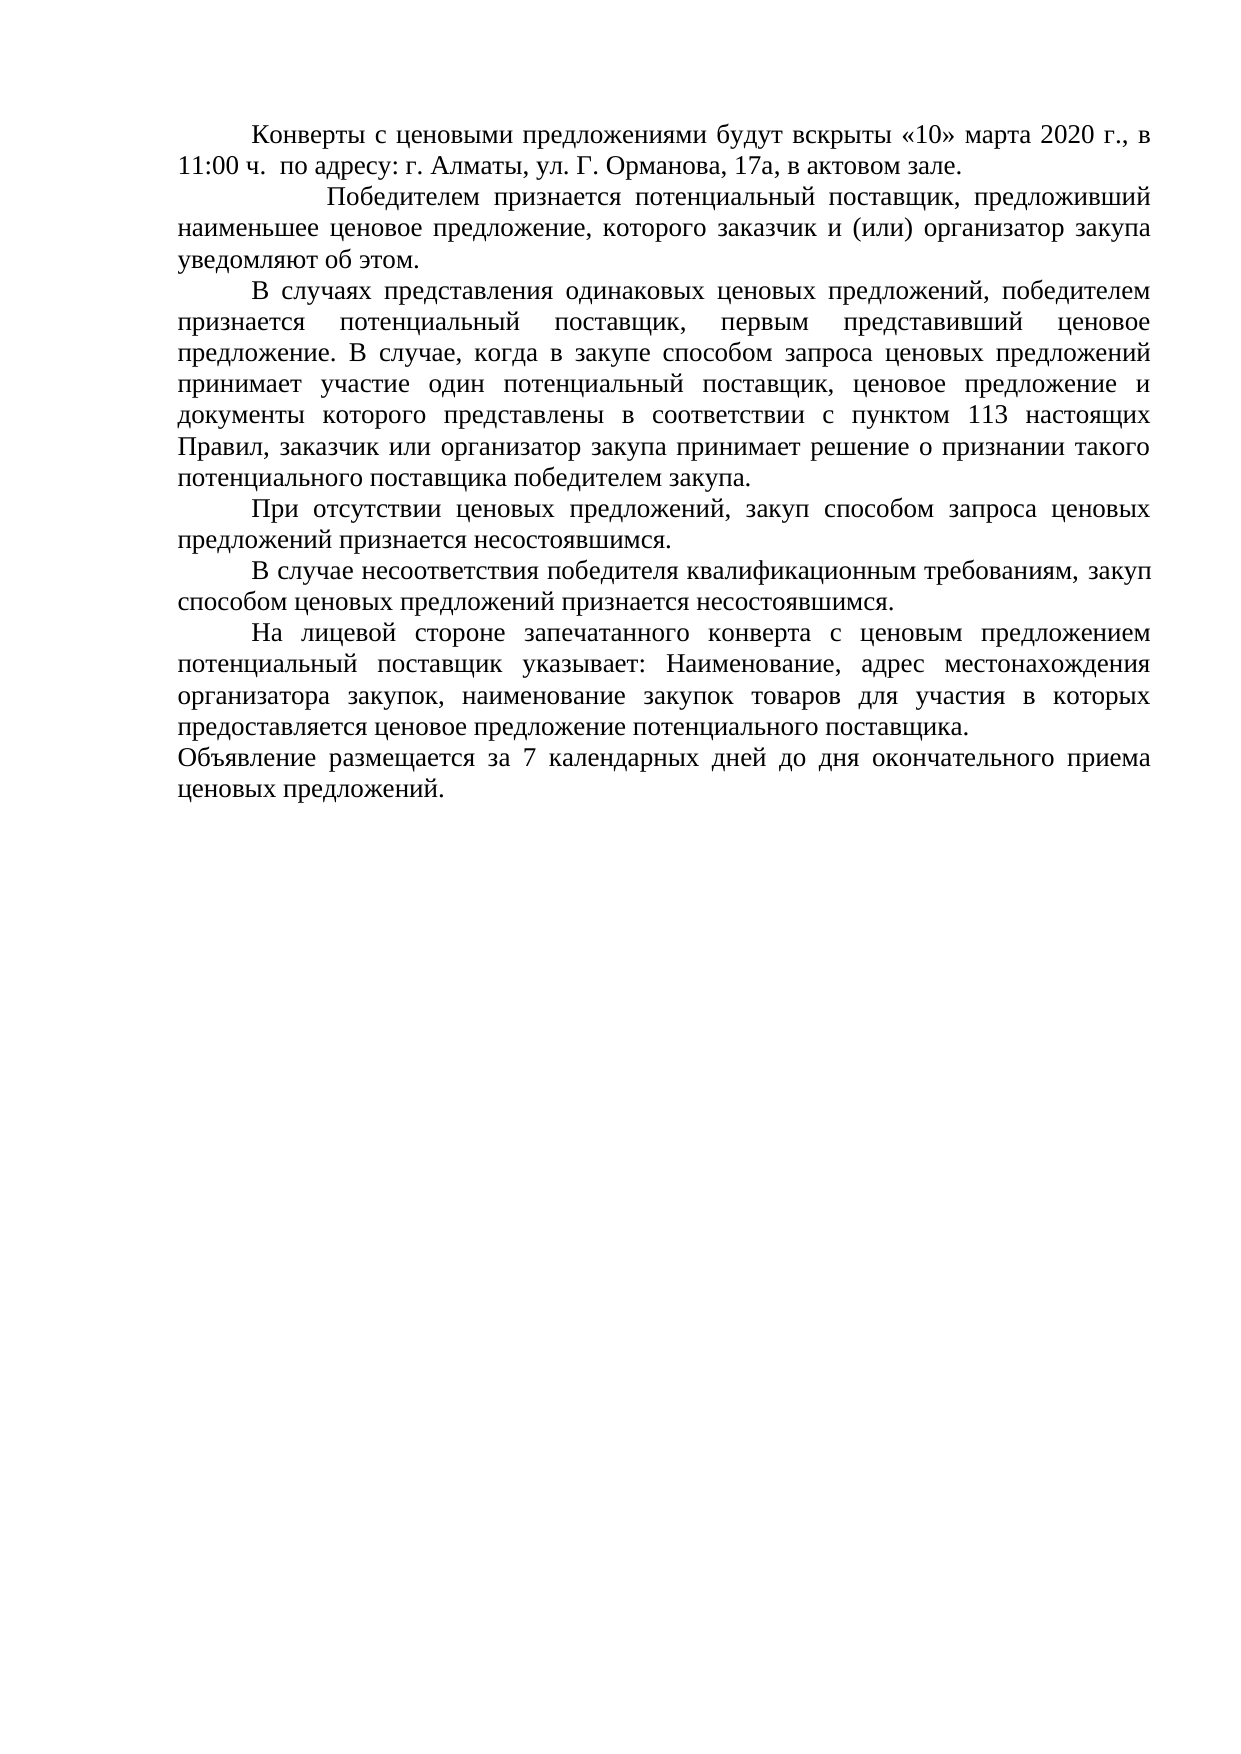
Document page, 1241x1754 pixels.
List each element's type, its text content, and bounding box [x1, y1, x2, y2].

text В случаях представления одинаковых ценовых предложений, победителем признается потенциальный поставщик, первым представивший ценовое предложение. В случае, когда в закупе способом запроса ценовых предложений принимает участие один потенциальный поставщик, ценовое предложение и документы которого представлены в соответствии с пунктом 113 настоящих Правил, заказчик или организатор закупа принимает решение о признании такого потенциального поставщика победителем закупа. [177, 274, 1152, 492]
text На лицевой стороне запечатанного конверта с ценовым предложением потенциальный поставщик указывает: Наименование, адрес местонахождения организатора закупок, наименование закупок товаров для участия в которых предоставляется ценовое предложение потенциального поставщика. [177, 616, 1152, 741]
text Конверты с ценовыми предложениями будут вскрыты «10» марта 2020 г., в 11:00 ч. по адресу: г. Алматы, ул. Г. Орманова, 17а, в актовом зале. [177, 118, 1152, 180]
text При отсутствии ценовых предложений, закуп способом запроса ценовых предложений признается несостоявшимся. [177, 492, 1152, 554]
text В случае несоответствия победителя квалификационным требованиям, закуп способом ценовых предложений признается несостоявшимся. [177, 554, 1152, 616]
text Победителем признается потенциальный поставщик, предложивший наименьшее ценовое предложение, которого заказчик и (или) организатор закупа уведомляют об этом. [177, 180, 1152, 274]
text Объявление размещается за 7 календарных дней до дня окончательного приема ценовых предложений. [177, 741, 1152, 803]
